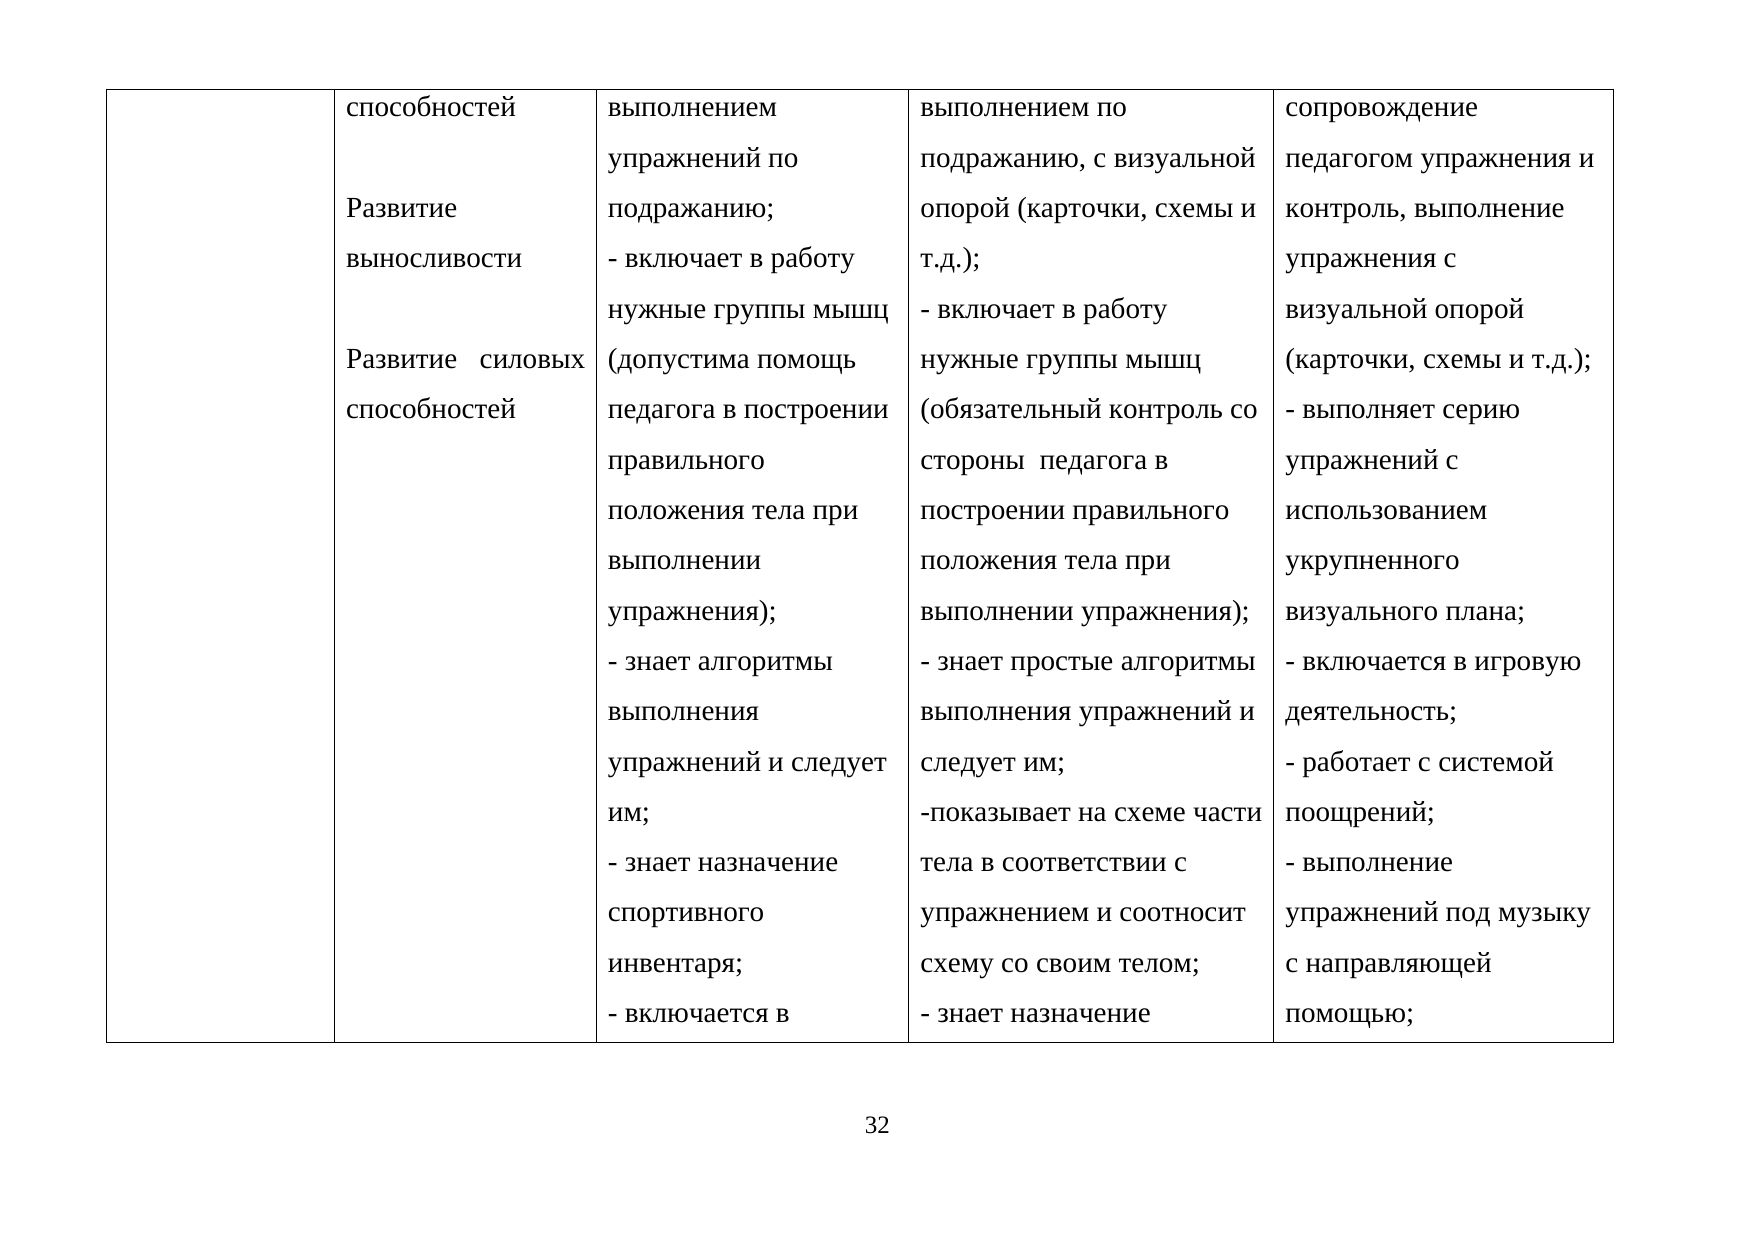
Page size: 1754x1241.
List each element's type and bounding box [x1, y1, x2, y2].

table_cell [1274, 90, 1613, 1042]
table_cell [597, 90, 908, 1042]
table_cell [335, 90, 596, 1042]
table_cell [107, 90, 334, 1042]
table_cell [909, 90, 1273, 1042]
